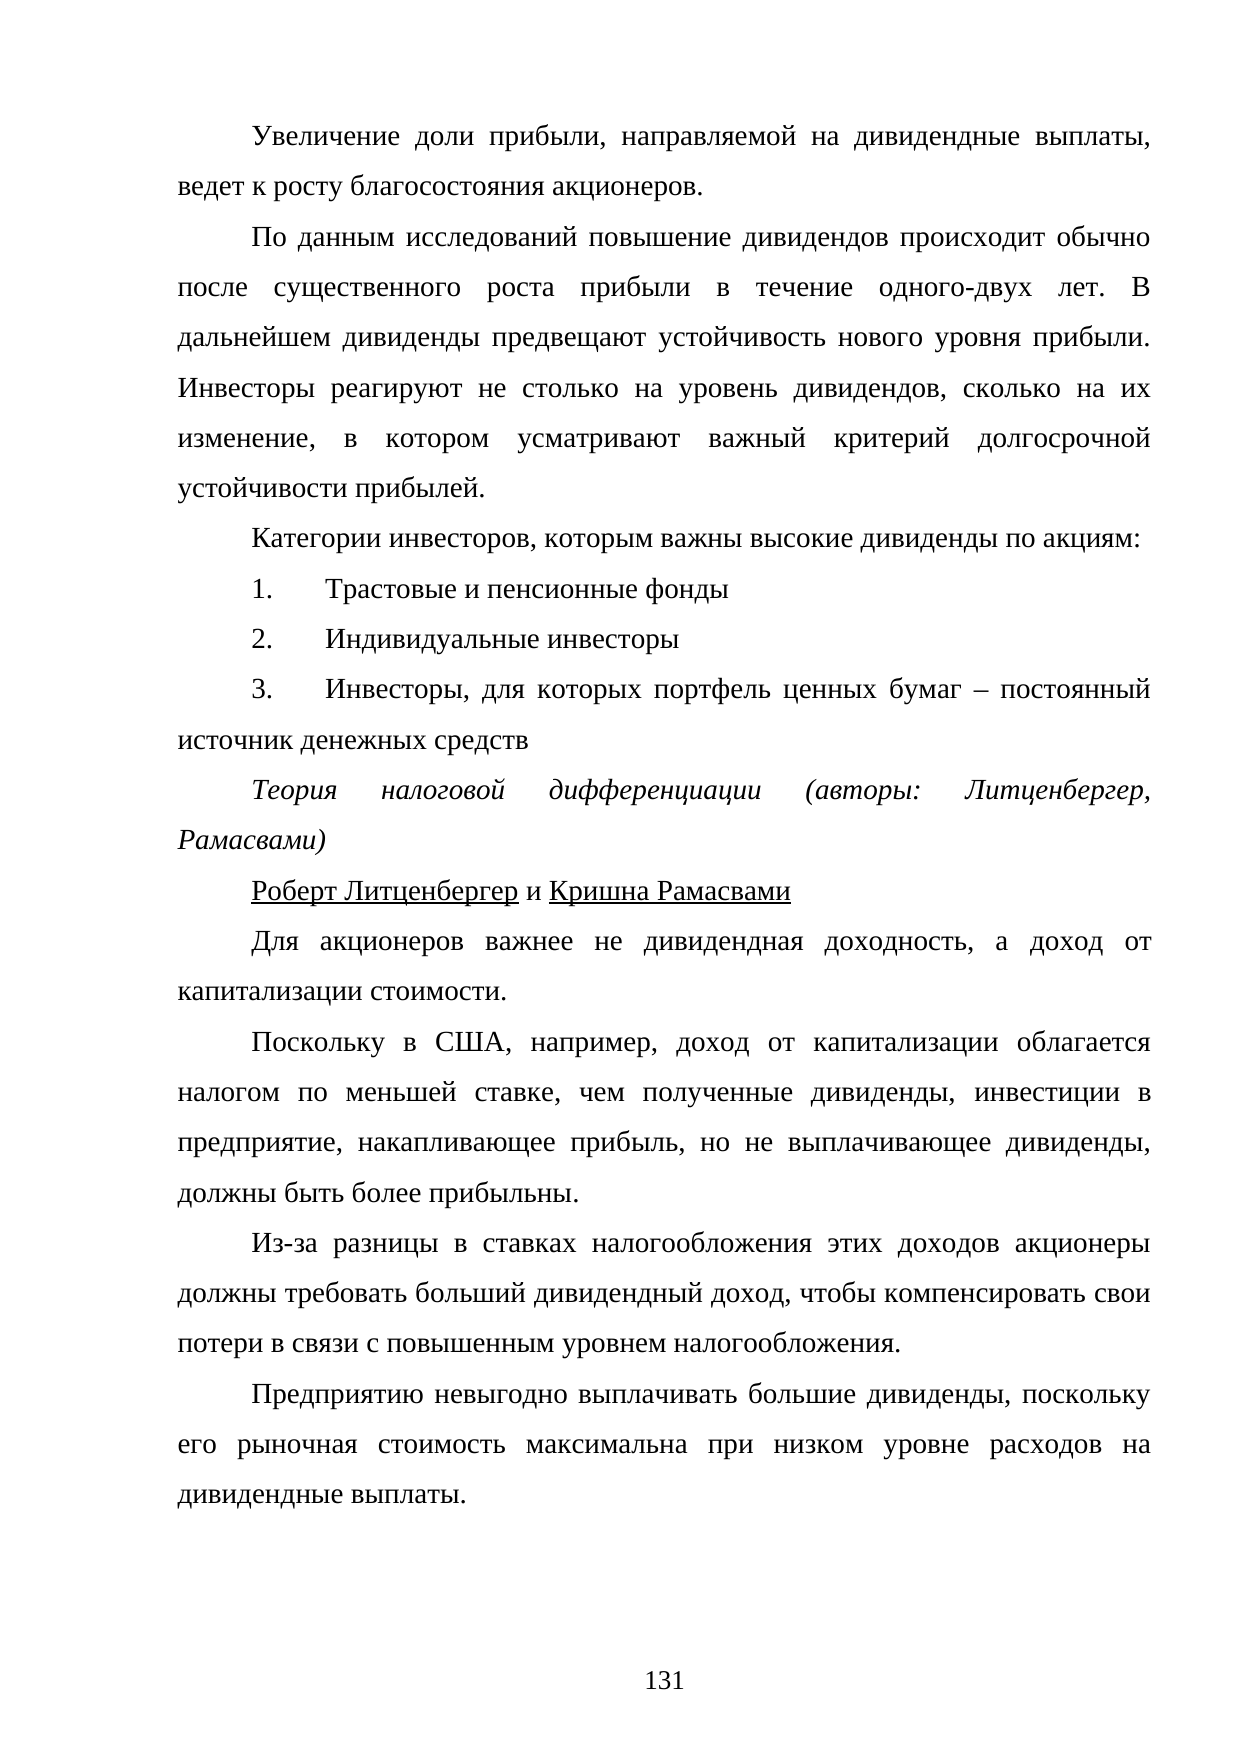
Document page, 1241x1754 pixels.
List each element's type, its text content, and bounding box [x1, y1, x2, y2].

text Из-за разницы в ставках налогообложения этих доходов акционеры должны требовать больший дивидендный доход, чтобы компенсировать свои потери в связи с повышенным уровнем налогообложения. [177, 1225, 1152, 1359]
text По данным исследований повышение дивидендов происходит обычно после существенного роста прибыли в течение одного-двух лет. В дальнейшем дивиденды предвещают устойчивость нового уровня прибыли. Инвесторы реагируют не столько на уровень дивидендов, сколько на их изменение, в котором усматривают важный критерий долгосрочной устойчивости прибылей. [177, 219, 1152, 504]
text Теория налоговой дифференциации (авторы: Литценбергер, Рамасвами) [177, 772, 1152, 856]
text Поскольку в США, например, доход от капитализации облагается налогом по меньшей ставке, чем полученные дивиденды, инвестиции в предприятие, накапливающее прибыль, но не выплачивающее дивиденды, должны быть более прибыльны. [177, 1024, 1152, 1208]
list Инвесторы, для которых портфель ценных бумаг – постоянный источник денежных средств [177, 672, 1152, 755]
list Индивидуальные инвесторы [177, 621, 1152, 655]
list Трастовые и пенсионные фонды [177, 571, 1152, 604]
text Для акционеров важнее не дивидендная доходность, а доход от капитализации стоимости. [177, 923, 1152, 1007]
text Увеличение доли прибыли, направляемой на дивидендные выплаты, ведет к росту благосостояния акционеров. [177, 118, 1152, 202]
text Категории инвесторов, которым важны высокие дивиденды по акциям: [177, 521, 1152, 554]
text Роберт Литценбергер и Кришна Рамасвами [177, 873, 1152, 906]
text Предприятию невыгодно выплачивать большие дивиденды, поскольку его рыночная стоимость максимальна при низком уровне расходов на дивидендные выплаты. [177, 1376, 1152, 1510]
